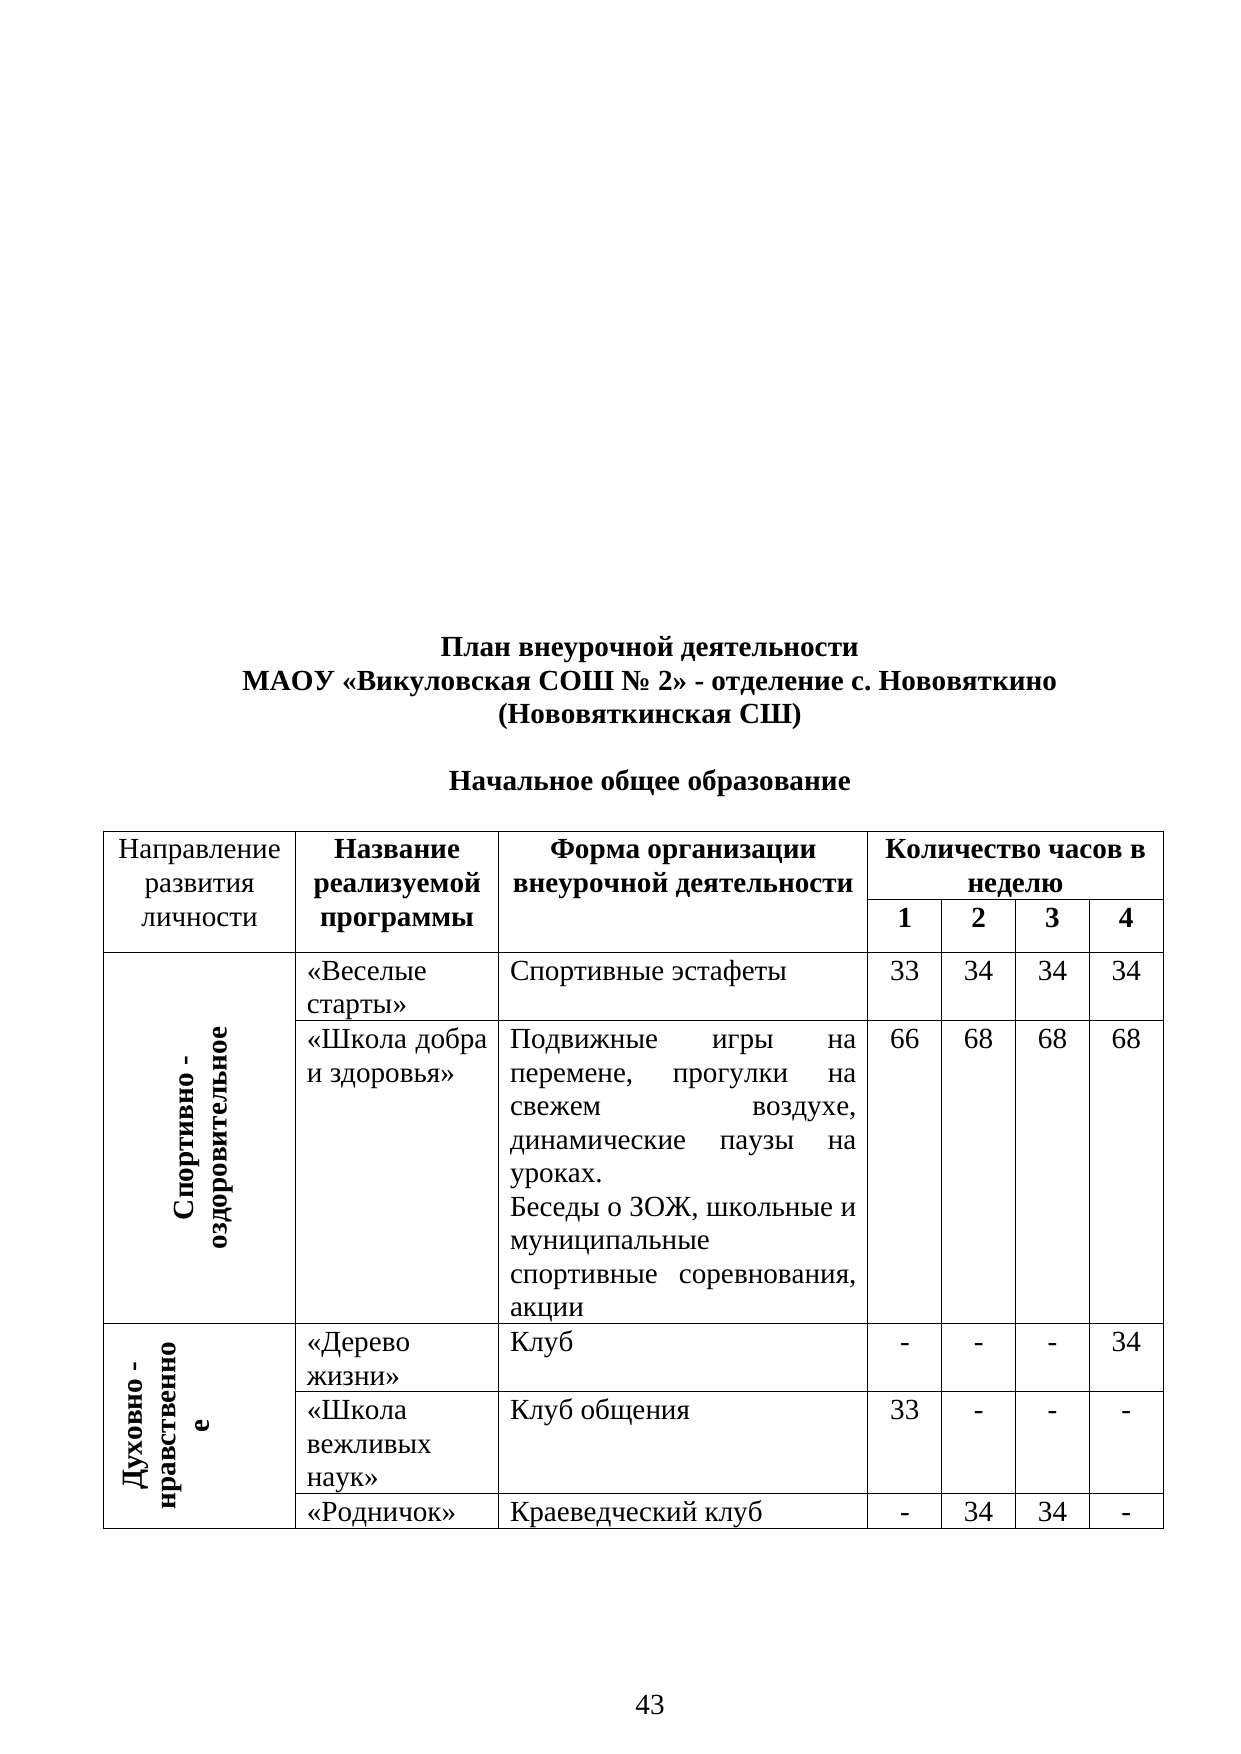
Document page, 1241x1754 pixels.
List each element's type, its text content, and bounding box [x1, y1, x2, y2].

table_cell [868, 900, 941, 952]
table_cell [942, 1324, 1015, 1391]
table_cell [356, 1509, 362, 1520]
text МАОУ «Викуловская СОШ № 2» - отделение с. Нововяткино [118, 663, 1181, 696]
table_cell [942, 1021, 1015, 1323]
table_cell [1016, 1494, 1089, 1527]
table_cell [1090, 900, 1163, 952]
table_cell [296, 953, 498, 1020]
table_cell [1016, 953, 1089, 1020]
text Начальное общее образование [118, 763, 1181, 797]
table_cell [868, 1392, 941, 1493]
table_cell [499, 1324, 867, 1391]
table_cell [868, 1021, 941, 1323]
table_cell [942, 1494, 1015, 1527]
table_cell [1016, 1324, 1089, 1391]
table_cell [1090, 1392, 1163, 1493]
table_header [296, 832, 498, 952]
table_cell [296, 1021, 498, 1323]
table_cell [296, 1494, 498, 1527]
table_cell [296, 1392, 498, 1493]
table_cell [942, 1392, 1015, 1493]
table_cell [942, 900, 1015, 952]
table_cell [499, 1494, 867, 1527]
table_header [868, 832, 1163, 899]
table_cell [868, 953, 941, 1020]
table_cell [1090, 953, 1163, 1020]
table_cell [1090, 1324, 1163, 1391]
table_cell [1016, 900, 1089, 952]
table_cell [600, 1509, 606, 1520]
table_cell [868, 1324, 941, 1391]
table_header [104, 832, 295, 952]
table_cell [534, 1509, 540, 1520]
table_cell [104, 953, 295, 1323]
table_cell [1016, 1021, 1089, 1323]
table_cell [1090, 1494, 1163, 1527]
text План внеурочной деятельности [118, 629, 1181, 663]
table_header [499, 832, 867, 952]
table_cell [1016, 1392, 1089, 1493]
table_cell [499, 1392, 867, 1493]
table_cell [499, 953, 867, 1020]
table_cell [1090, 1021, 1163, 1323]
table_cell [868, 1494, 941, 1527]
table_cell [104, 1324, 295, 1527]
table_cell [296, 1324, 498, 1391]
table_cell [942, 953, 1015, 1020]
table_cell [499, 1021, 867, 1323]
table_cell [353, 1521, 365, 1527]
text (Нововяткинская СШ) [118, 696, 1181, 730]
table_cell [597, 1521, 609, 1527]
